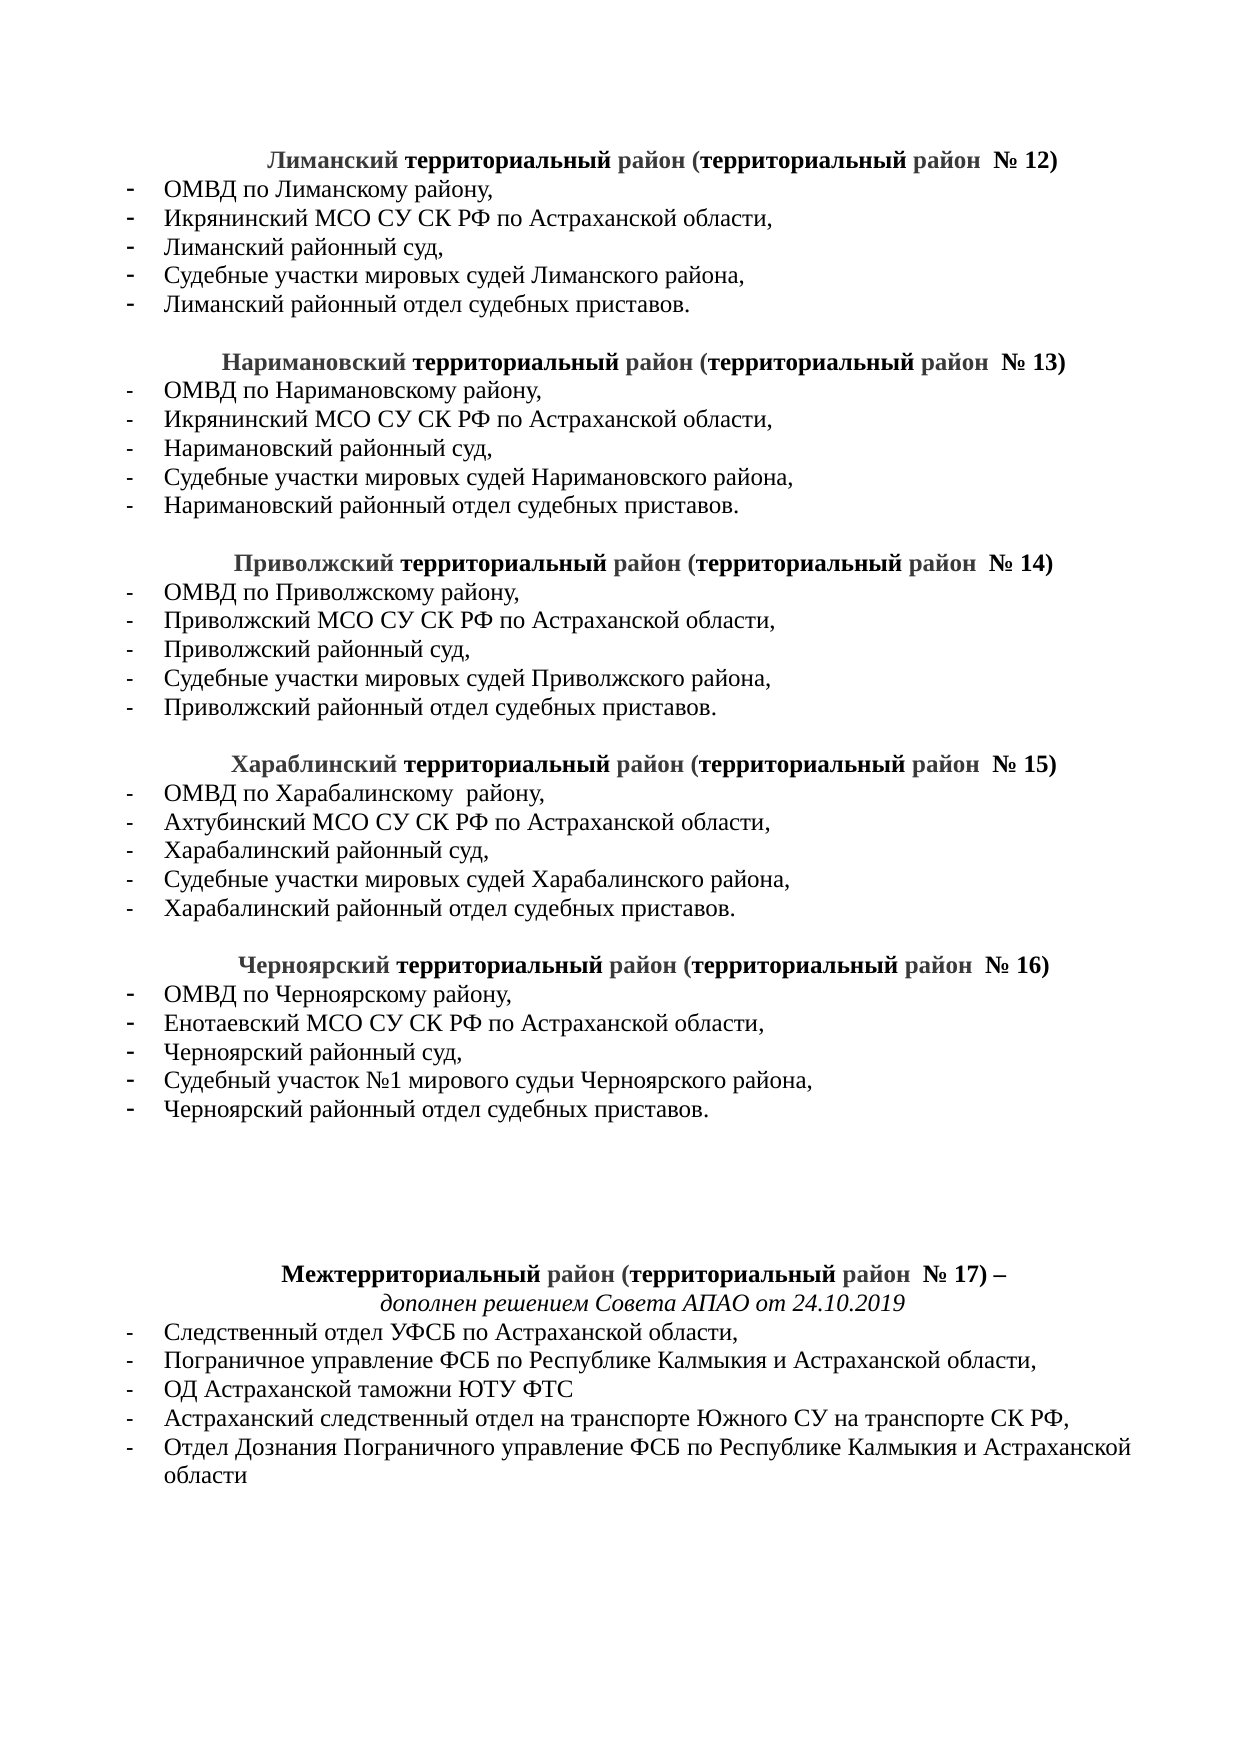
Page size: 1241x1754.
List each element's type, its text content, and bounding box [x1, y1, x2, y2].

text дополнен решением Совета АПАО от 24.10.2019 [126, 1288, 1161, 1317]
list Икрянинский МСО СУ СК РФ по Астраханской области, [126, 404, 1161, 433]
list Наримановский районный отдел судебных приставов. [126, 490, 1161, 519]
list ОМВД по Харабалинскому району, [126, 778, 1161, 807]
list Приволжский районный отдел судебных приставов. [126, 692, 1161, 720]
list Ахтубинский МСО СУ СК РФ по Астраханской области, [126, 807, 1161, 835]
list Енотаевский МСО СУ СК РФ по Астраханской области, [126, 1008, 1161, 1037]
list Отдел Дознания Пограничного управление ФСБ по Республике Калмыкия и Астраханской области [126, 1432, 1161, 1489]
list Судебный участок №1 мирового судьи Черноярского района, [126, 1065, 1161, 1094]
list ОД Астраханской таможни ЮТУ ФТС [126, 1374, 1161, 1403]
list Черноярский районный суд, [126, 1037, 1161, 1065]
list Икрянинский МСО СУ СК РФ по Астраханской области, [126, 203, 1161, 232]
text Наримановский территориальный район (территориальный район № 13) [126, 347, 1161, 375]
text Межтерриториальный район (территориальный район № 17) – [126, 1259, 1161, 1288]
list Судебные участки мировых судей Лиманского района, [126, 260, 1161, 289]
list Лиманский районный суд, [126, 232, 1161, 260]
list Лиманский районный отдел судебных приставов. [126, 289, 1161, 318]
text Лиманский территориальный район (территориальный район № 12) [164, 145, 1161, 174]
list Харабалинский районный суд, [126, 835, 1161, 864]
list Наримановский районный суд, [126, 433, 1161, 462]
list ОМВД по Наримановскому району, [126, 375, 1161, 404]
list Судебные участки мировых судей Наримановского района, [126, 462, 1161, 490]
list ОМВД по Лиманскому району, [126, 174, 1161, 203]
list Приволжский МСО СУ СК РФ по Астраханской области, [126, 605, 1161, 634]
list Черноярский районный отдел судебных приставов. [126, 1094, 1161, 1123]
text Приволжский территориальный район (территориальный район № 14) [126, 548, 1161, 577]
text Черноярский территориальный район (территориальный район № 16) [126, 950, 1161, 979]
list Астраханский следственный отдел на транспорте Южного СУ на транспорте СК РФ, [126, 1403, 1161, 1432]
text Хараблинский территориальный район (территориальный район № 15) [126, 749, 1161, 778]
list ОМВД по Черноярскому району, [126, 979, 1161, 1008]
list Харабалинский районный отдел судебных приставов. [126, 893, 1161, 922]
list Судебные участки мировых судей Приволжского района, [126, 663, 1161, 692]
list Судебные участки мировых судей Харабалинского района, [126, 864, 1161, 893]
list ОМВД по Приволжскому району, [126, 577, 1161, 605]
list Пограничное управление ФСБ по Республике Калмыкия и Астраханской области, [126, 1345, 1161, 1374]
list Следственный отдел УФСБ по Астраханской области, [126, 1317, 1161, 1345]
list Приволжский районный суд, [126, 634, 1161, 663]
